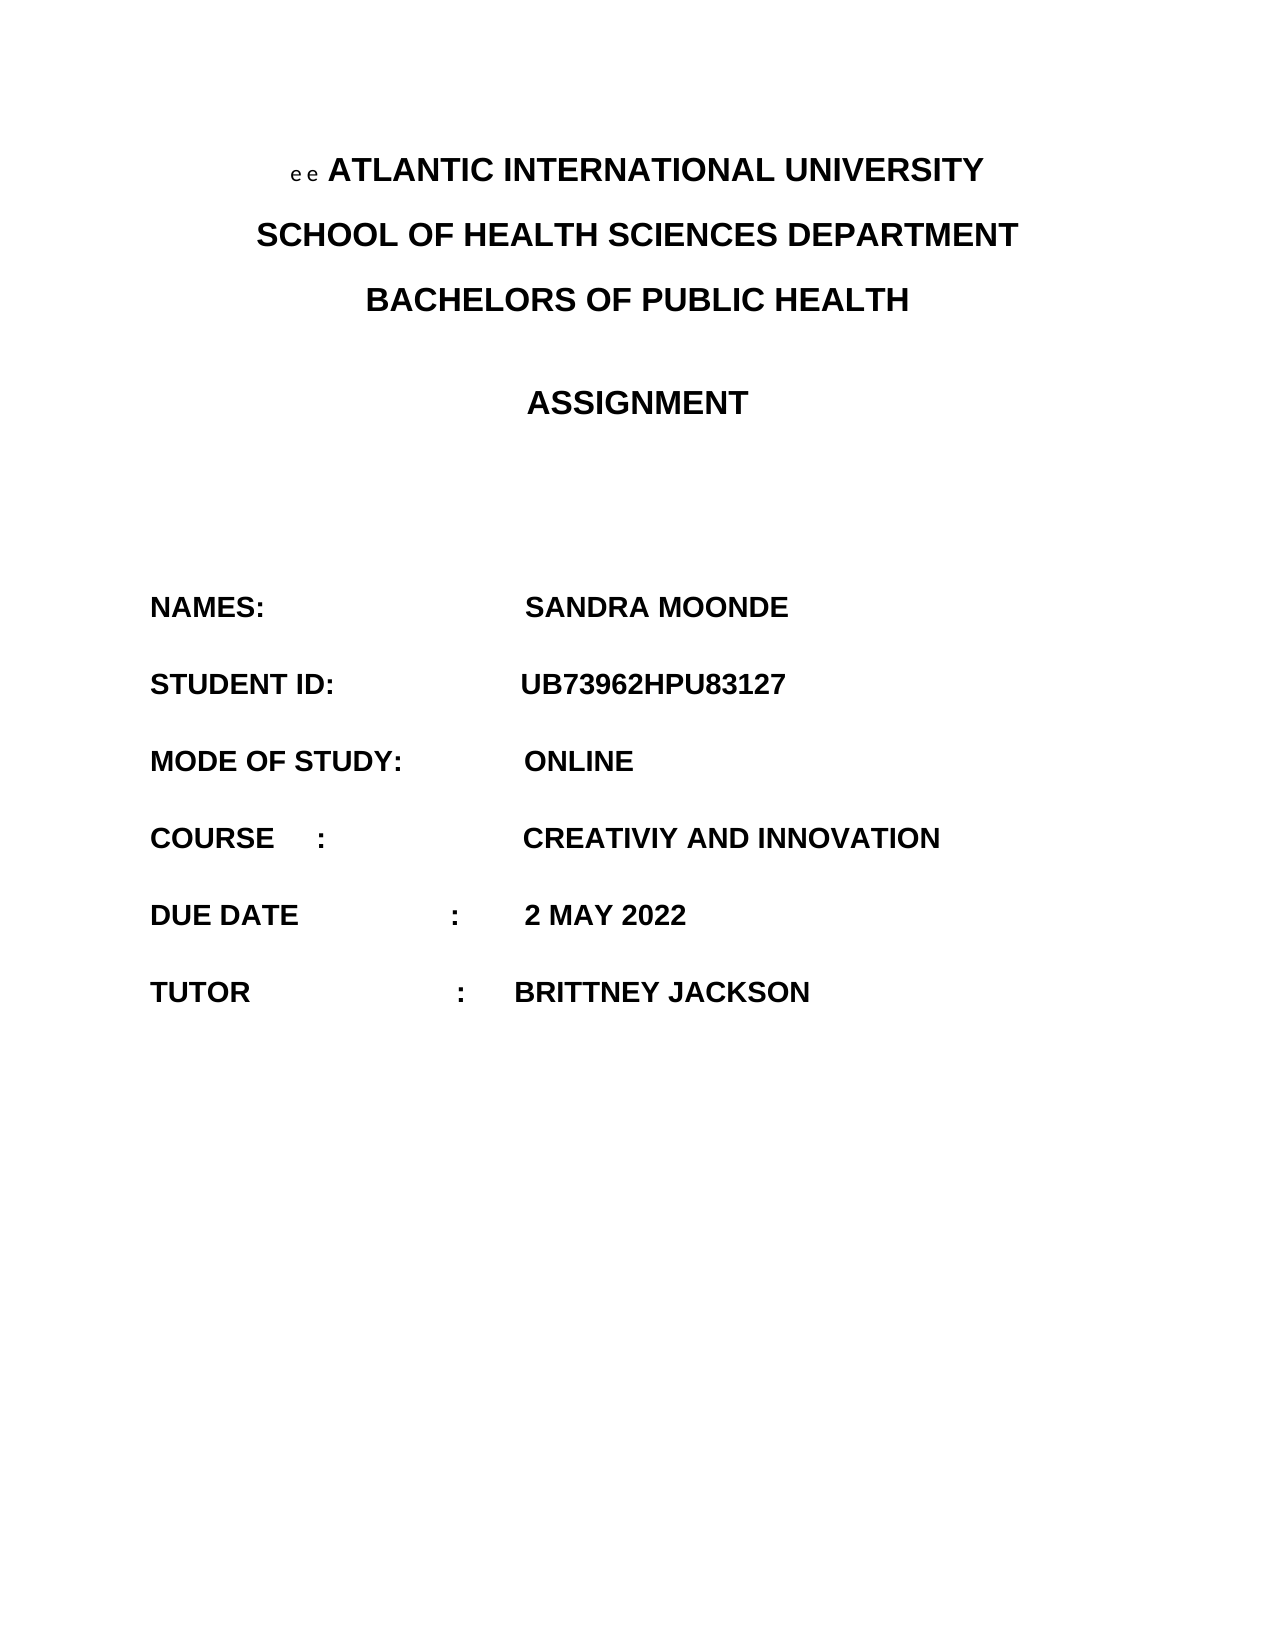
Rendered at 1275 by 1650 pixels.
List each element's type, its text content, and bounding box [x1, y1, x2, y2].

text e e ATLANTIC INTERNATIONAL UNIVERSITY [150, 150, 1125, 188]
text NAMES: SANDRA MOONDE [150, 590, 1125, 623]
text DUE DATE : 2 MAY 2022 [150, 898, 1125, 932]
text BACHELORS OF PUBLIC HEALTH [150, 280, 1125, 318]
text COURSE : CREATIVIY AND INNOVATION [150, 821, 1125, 855]
text MODE OF STUDY: ONLINE [150, 744, 1125, 778]
text SCHOOL OF HEALTH SCIENCES DEPARTMENT [150, 215, 1125, 253]
text ASSIGNMENT [150, 383, 1125, 422]
text STUDENT ID: UB73962HPU83127 [150, 667, 1125, 701]
text TUTOR : BRITTNEY JACKSON [150, 975, 1125, 1009]
